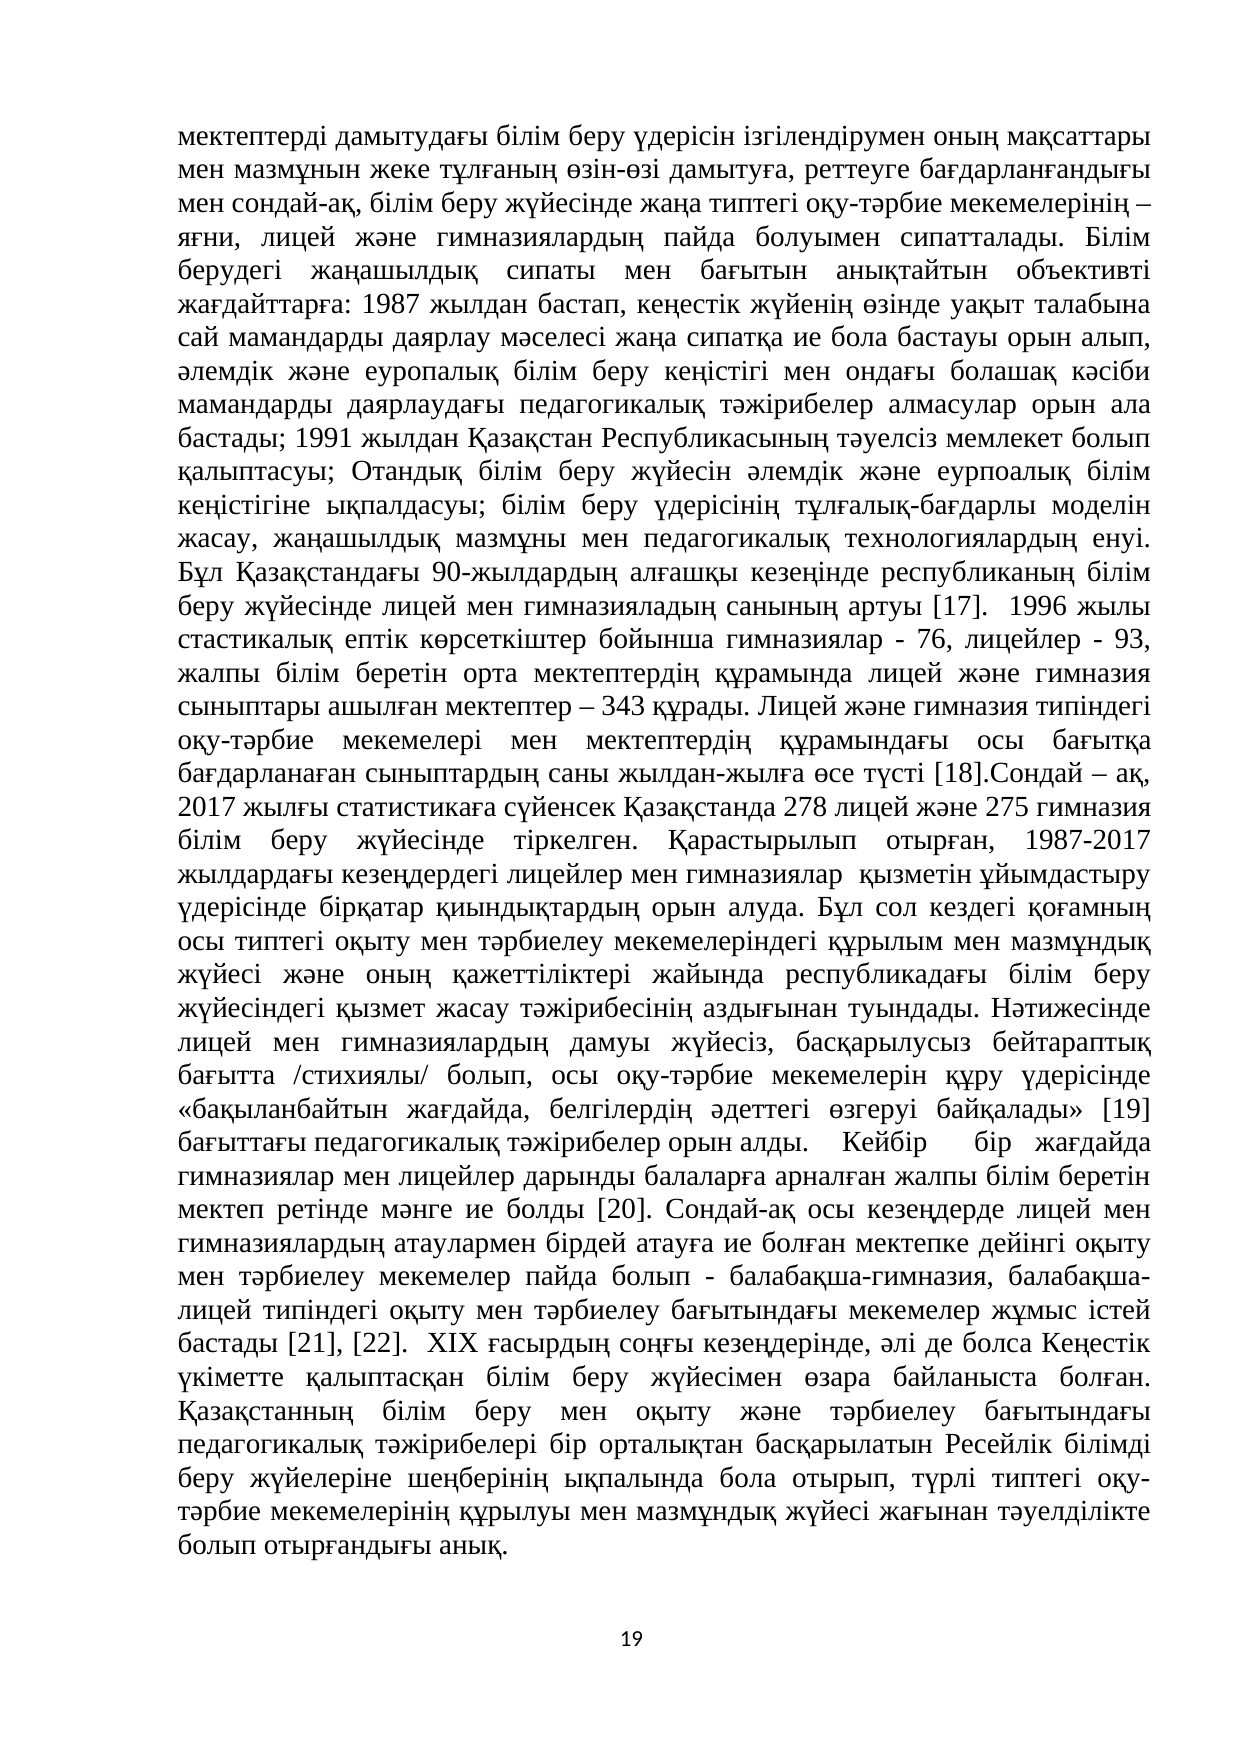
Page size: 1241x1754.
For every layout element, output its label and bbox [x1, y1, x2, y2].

text [177, 118, 1152, 1560]
